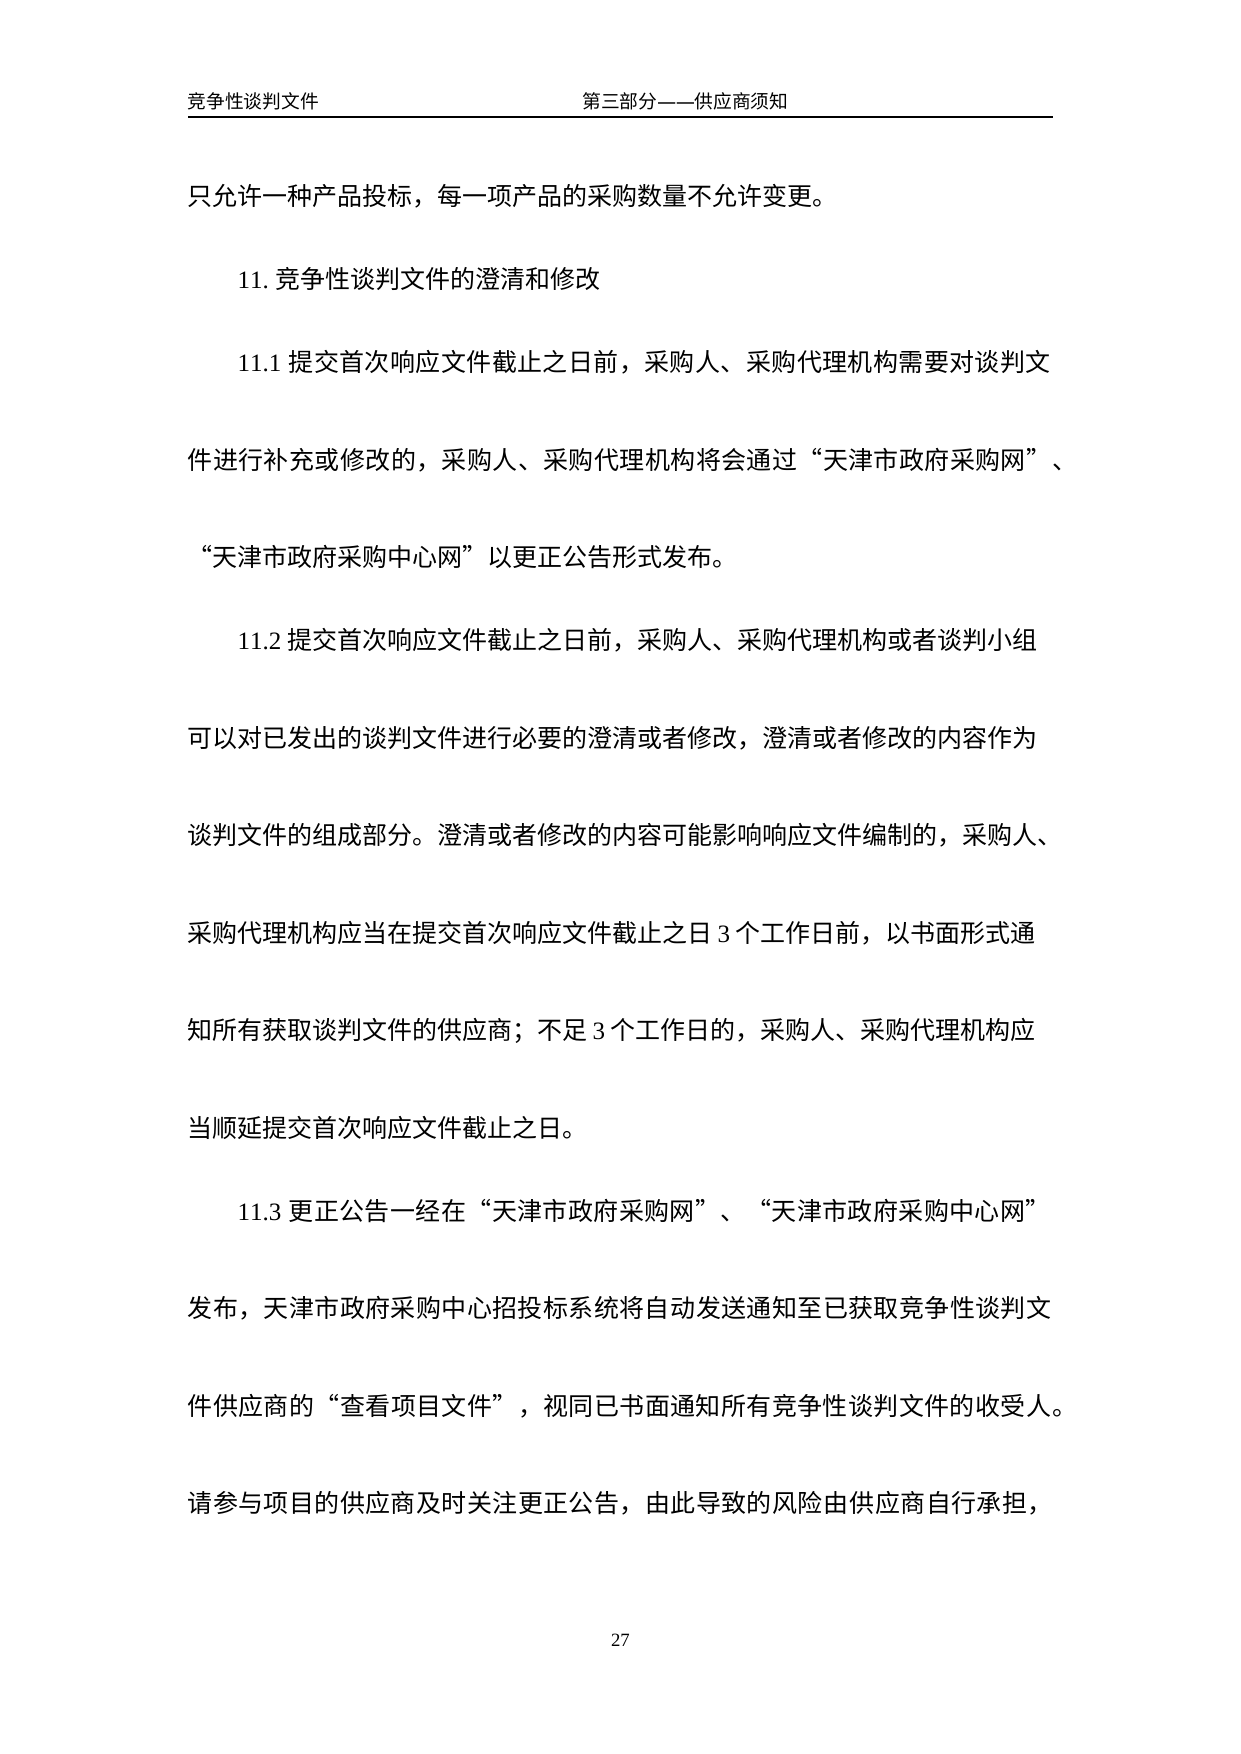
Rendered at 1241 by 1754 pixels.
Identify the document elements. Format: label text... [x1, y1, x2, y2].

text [187, 162, 1053, 227]
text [187, 1177, 1053, 1534]
text 11.2 提交首次响应文件截止之日前，采购人、采购代理机构或者谈判小组可以对已发出的谈判文件进行必要的澄清或者修改，澄清或者修改的内容作为谈判文件的组成部分。澄清或者修改的内容可能影响响应文件编制的，采购人、采购代理机构应当在提交首次响应文件截止之日3个工作日前，以书面形式通知所有获取谈判文件的供应商；不足3个工作日的，采购人、采购代理机构应当顺延提交首次响应文件截止之日。 [187, 606, 1053, 1159]
text 11. 竞争性谈判文件的澄清和修改 [187, 245, 1053, 310]
text 11.1 提交首次响应文件截止之日前，采购人、采购代理机构需要对谈判文件进行补充或修改的，采购人、采购代理机构将会通过“天津市政府采购网”、“天津市政府采购中心网”以更正公告形式发布。 [187, 328, 1053, 588]
